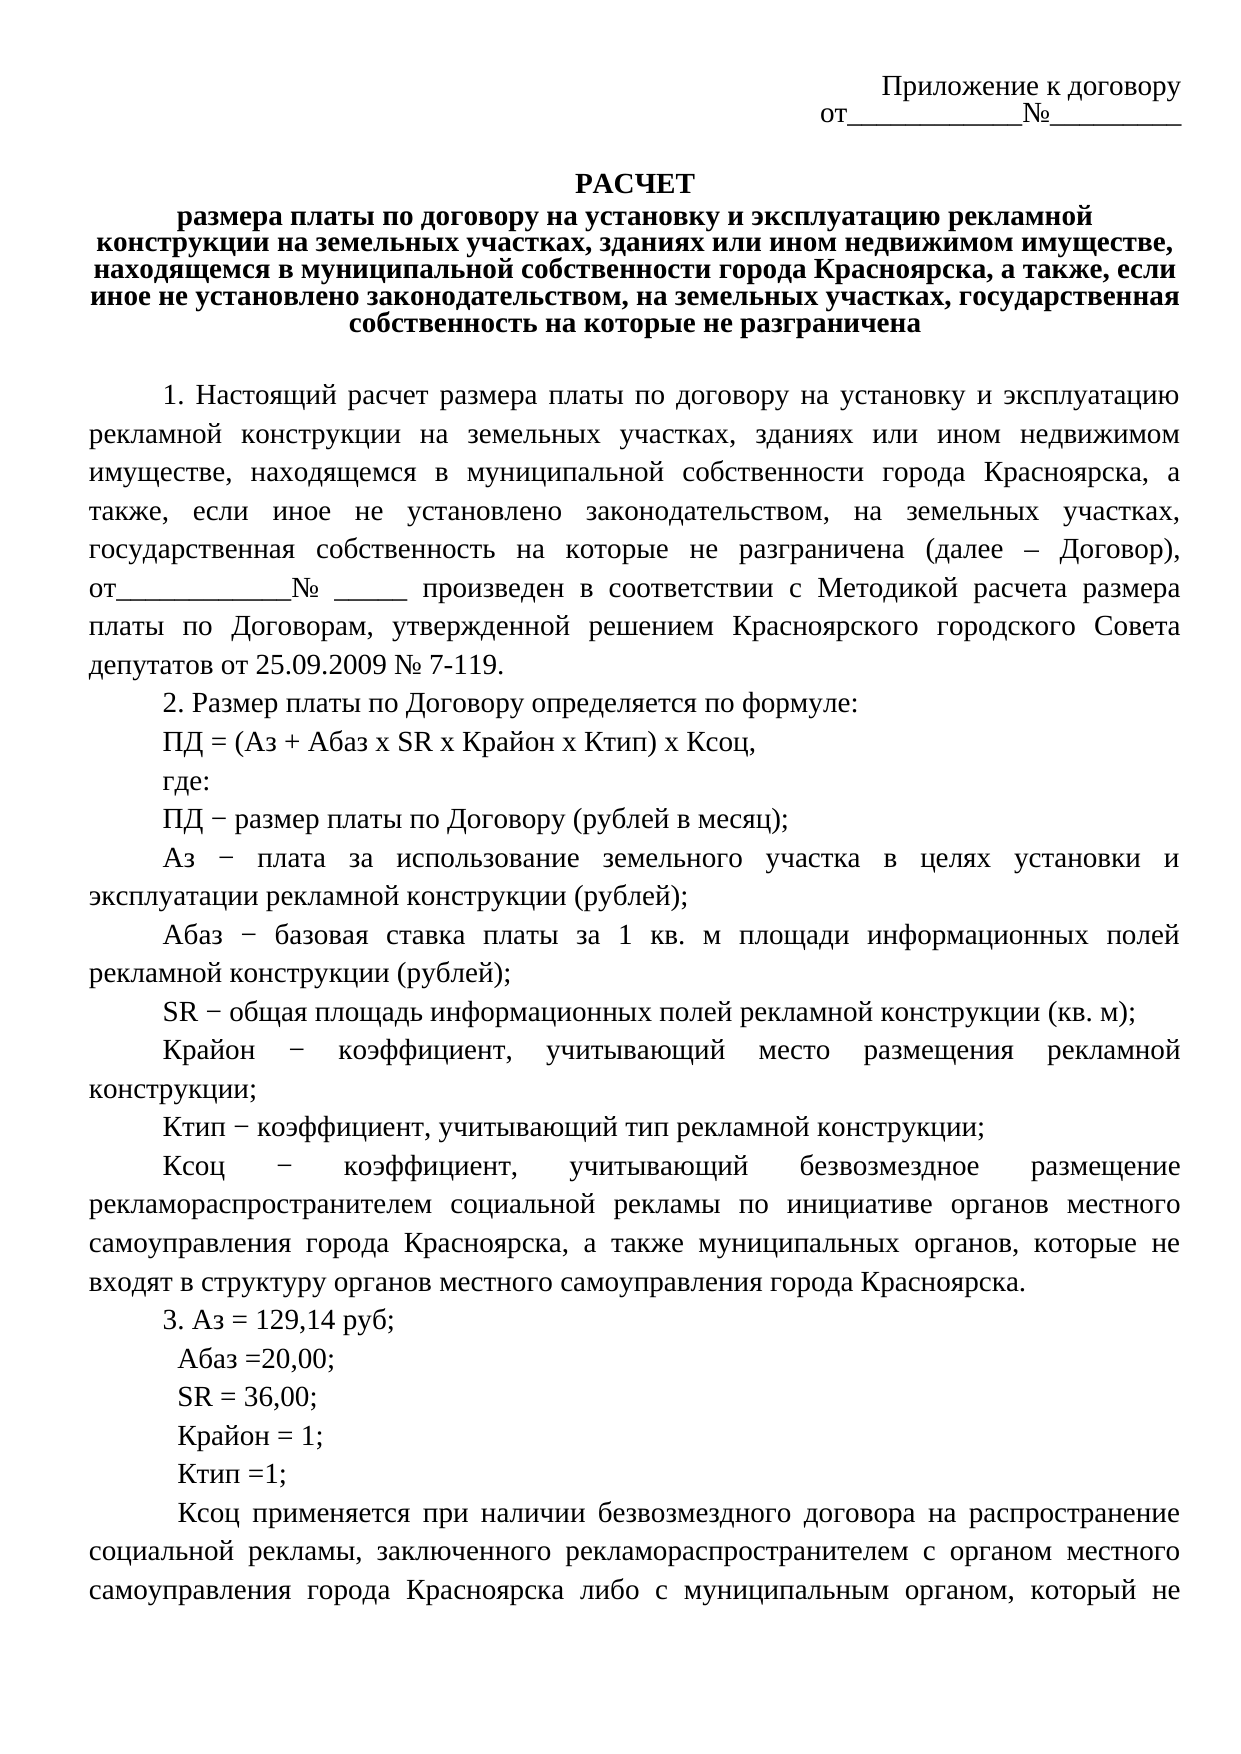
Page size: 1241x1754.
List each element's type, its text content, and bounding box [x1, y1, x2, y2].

text Абаз =20,00; [89, 1341, 1181, 1374]
text Абаз − базовая ставка платы за 1 кв. м площади информационных полей рекламной конструкции (рублей); [89, 917, 1181, 989]
text Ктип − коэффициент, учитывающий тип рекламной конструкции; [89, 1109, 1181, 1143]
text Аз − плата за использование земельного участка в целях установки и эксплуатации рекламной конструкции (рублей); [89, 840, 1181, 912]
text 2. Размер платы по Договору определяется по формуле: [89, 686, 1181, 719]
text РАСЧЕТ [89, 166, 1181, 199]
text Приложение к договору [89, 74, 1181, 101]
text ПД = (Аз + Абаз x SR x Крайон x Ктип) x Ксоц, [89, 724, 1181, 758]
text Крайон = 1; [89, 1418, 1181, 1451]
text SR − общая площадь информационных полей рекламной конструкции (кв. м); [89, 994, 1181, 1027]
text Крайон − коэффициент, учитывающий место размещения рекламной конструкции; [89, 1032, 1181, 1104]
text размера платы по договору на установку и эксплуатацию рекламной конструкции на земельных участках, зданиях или ином недвижимом имуществе, находящемся в муниципальной собственности города Красноярска, а также, если иное не установлено законодательством, на земельных участках, государственная собственность на которые не разграничена [89, 204, 1181, 339]
text 3. Аз = 129,14 руб; [89, 1302, 1181, 1336]
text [89, 1495, 1181, 1606]
text где: [89, 763, 1181, 796]
text Ксоц − коэффициент, учитывающий безвозмездное размещение рекламораспространителем социальной рекламы по инициативе органов местного самоуправления города Красноярска, а также муниципальных органов, которые не входят в структуру органов местного самоуправления города Красноярска. [89, 1148, 1181, 1297]
text 1. Настоящий расчет размера платы по договору на установку и эксплуатацию рекламной конструкции на земельных участках, зданиях или ином недвижимом имуществе, находящемся в муниципальной собственности города Красноярска, а также, если иное не установлено законодательством, на земельных участках, государственная собственность на которые не разграничена (далее – Договор), от____________№ _____ произведен в соответствии с Методикой расчета размера платы по Договорам, утвержденной решением Красноярского городского Совета депутатов от 25.09.2009 № 7-119. [89, 377, 1181, 681]
text Ктип =1; [89, 1456, 1181, 1490]
text от____________№_________ [89, 101, 1181, 127]
text ПД − размер платы по Договору (рублей в месяц); [89, 801, 1181, 835]
text SR = 36,00; [89, 1379, 1181, 1413]
